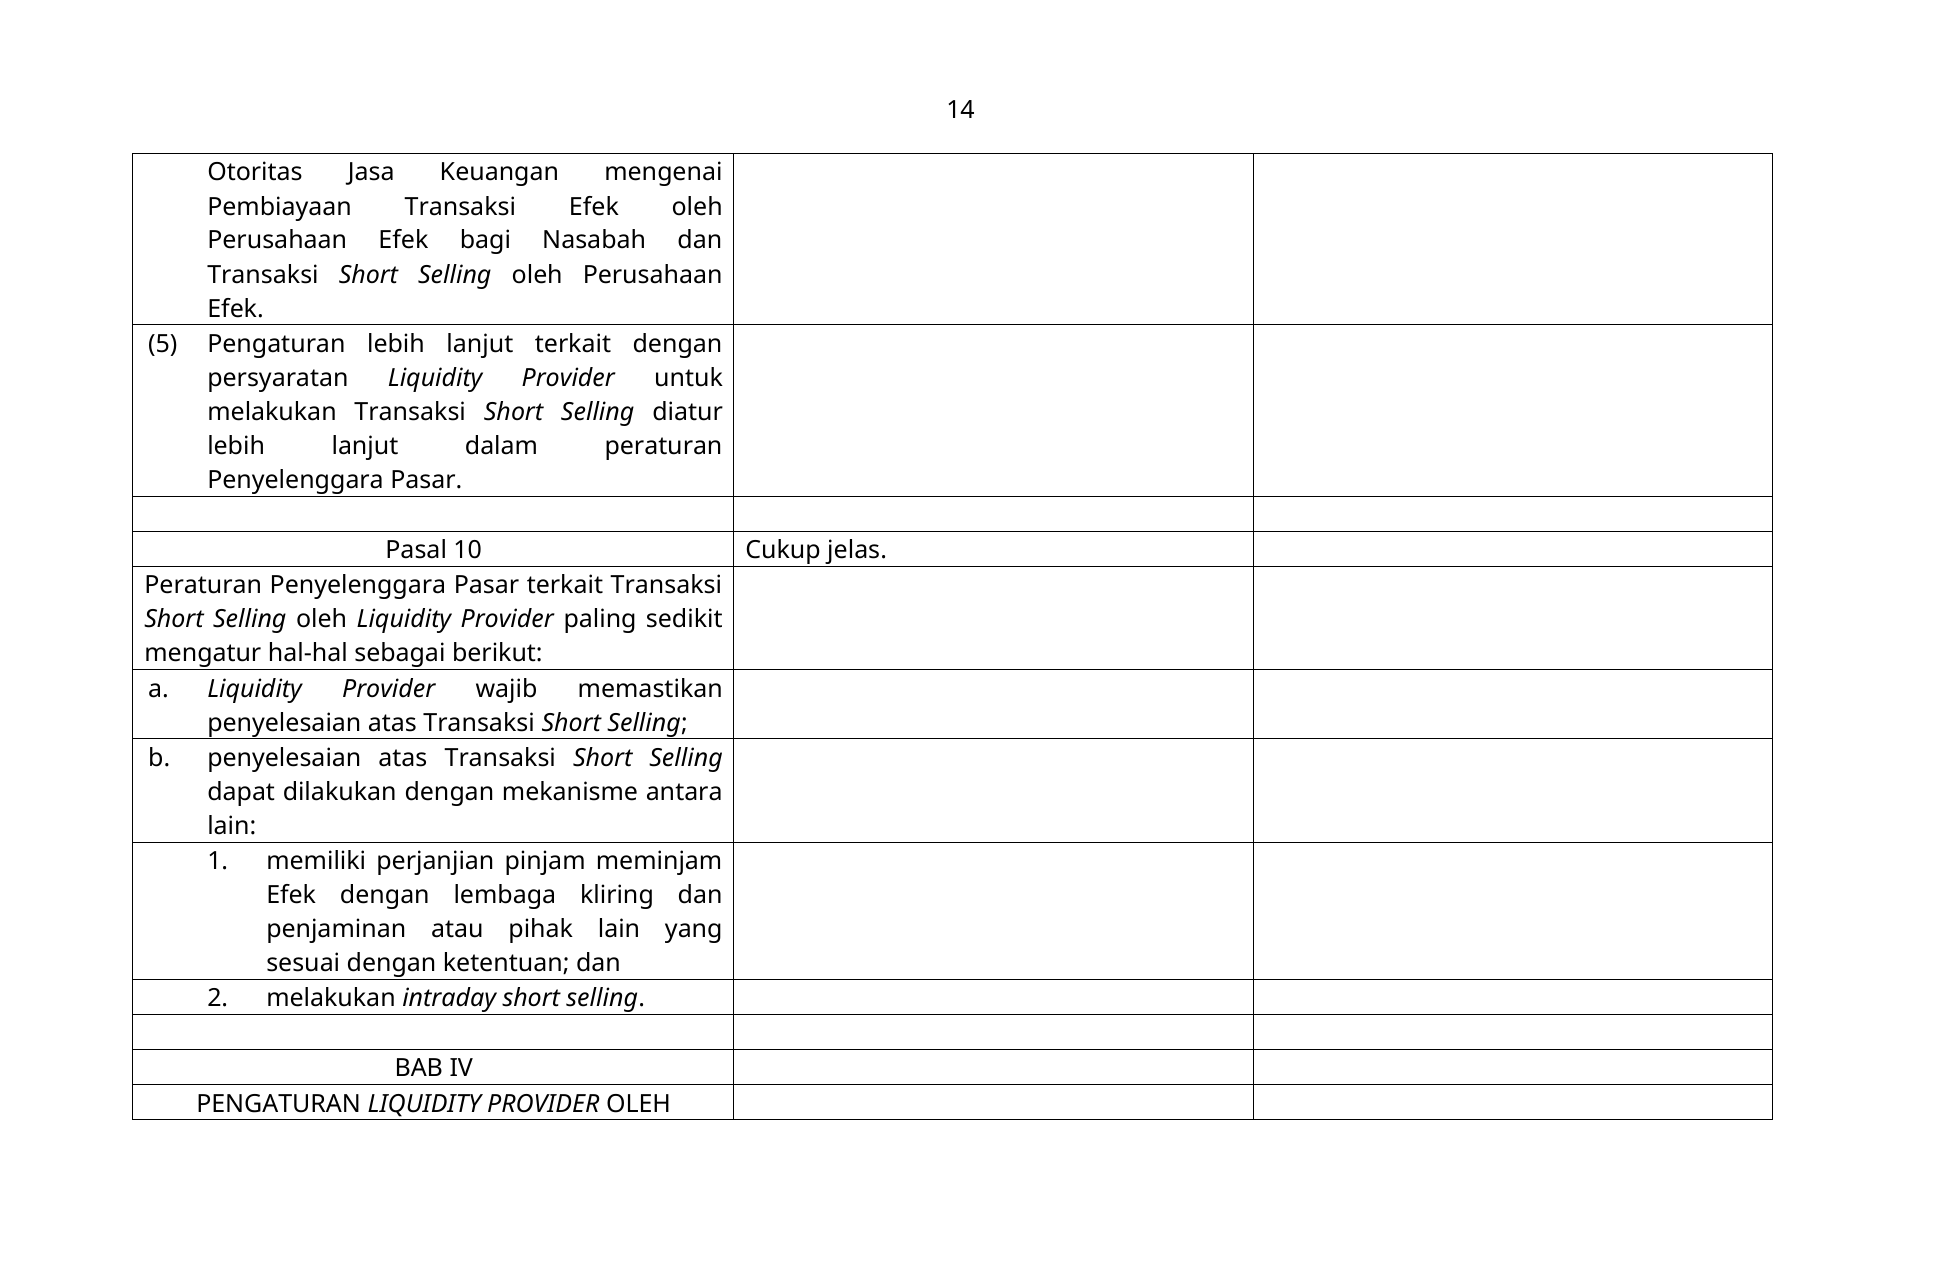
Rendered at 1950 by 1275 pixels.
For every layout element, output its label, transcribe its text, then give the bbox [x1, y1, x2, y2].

table_cell [734, 1085, 1253, 1119]
table_cell Liquidity Provider wajib memastikan penyelesaian atas Transaksi Short Selling; [133, 670, 733, 738]
table_cell [734, 739, 1253, 842]
table_cell [734, 325, 1253, 496]
table_cell [133, 497, 733, 531]
table_cell [1254, 1085, 1772, 1119]
table_cell [1254, 1050, 1772, 1084]
table_cell [1254, 497, 1772, 531]
table_cell [133, 1015, 733, 1049]
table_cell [133, 154, 733, 324]
table_cell [1254, 670, 1772, 738]
table_cell [1254, 532, 1772, 566]
table_cell [1254, 980, 1772, 1014]
table_cell [734, 1015, 1253, 1049]
table_cell memiliki perjanjian pinjam meminjam Efek dengan lembaga kliring dan penjaminan atau pihak lain yang sesuai dengan ketentuan; dan [133, 843, 733, 979]
table_cell [1254, 1015, 1772, 1049]
table_cell Cukup jelas. [734, 532, 1253, 566]
table_cell penyelesaian atas Transaksi Short Selling dapat dilakukan dengan mekanisme antara lain: [133, 739, 733, 842]
table_cell [734, 154, 1253, 324]
table_cell Pengaturan lebih lanjut terkait dengan persyaratan Liquidity Provider untuk melakukan Transaksi Short Selling diatur lebih lanjut dalam peraturan Penyelenggara Pasar. [133, 325, 733, 496]
table_cell [734, 980, 1253, 1014]
table_cell [1254, 325, 1772, 496]
table_cell [1254, 567, 1772, 669]
table_cell BAB IV [133, 1050, 733, 1084]
table_cell [1254, 739, 1772, 842]
table_cell [734, 497, 1253, 531]
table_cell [133, 1085, 733, 1119]
table_cell Pasal 10 [133, 532, 733, 566]
table_cell Peraturan Penyelenggara Pasar terkait Transaksi Short Selling oleh Liquidity Provider paling sedikit mengatur hal-hal sebagai berikut: [133, 567, 733, 669]
table_cell [1254, 843, 1772, 979]
table_cell melakukan intraday short selling. [133, 980, 733, 1014]
table_cell [734, 670, 1253, 738]
table_cell [734, 567, 1253, 669]
table_cell [734, 843, 1253, 979]
table_cell [734, 1050, 1253, 1084]
table_cell [1254, 154, 1772, 324]
